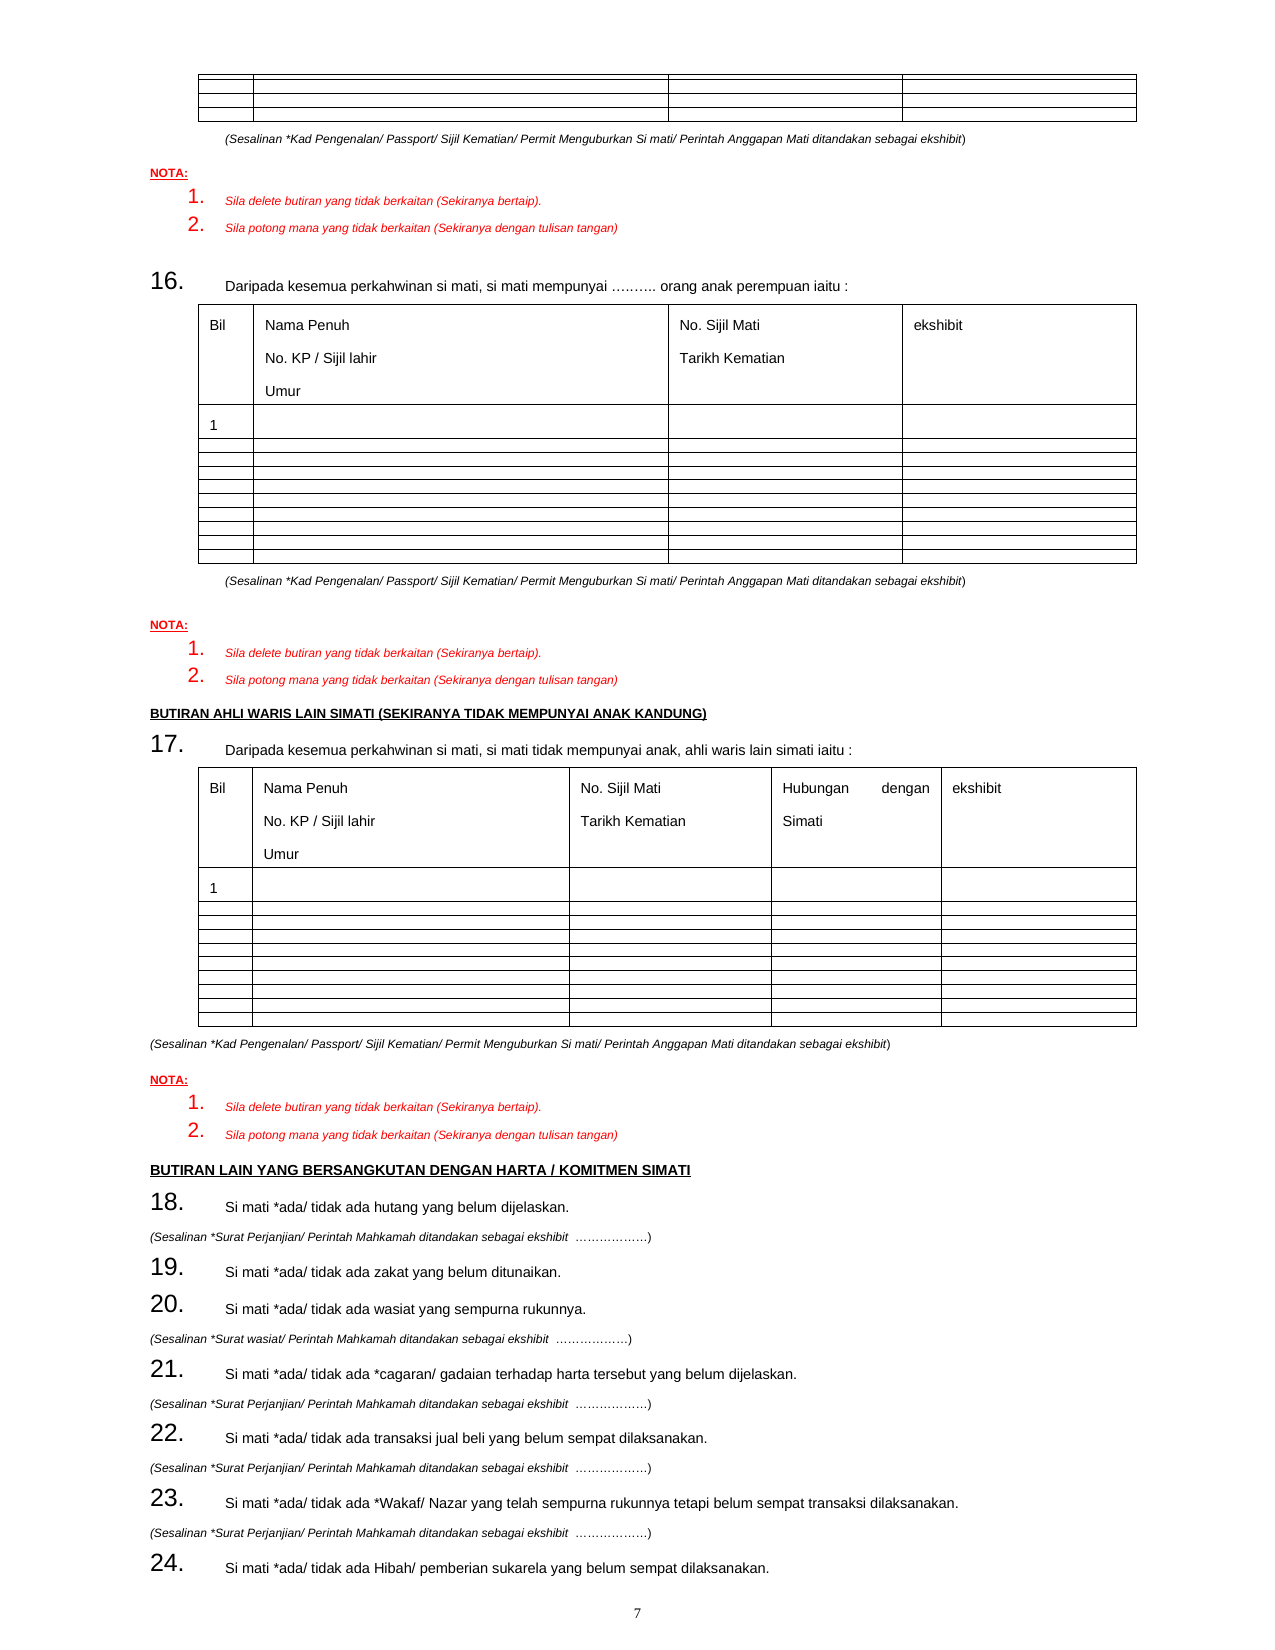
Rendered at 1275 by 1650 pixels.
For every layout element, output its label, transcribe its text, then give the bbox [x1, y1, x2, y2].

table_cell [199, 985, 252, 998]
table_cell [903, 536, 1136, 549]
list Si mati *ada/ tidak ada *cagaran/ gadaian terhadap harta tersebut yang belum dijelaskan. [150, 1353, 1125, 1382]
table_header No. Sijil Mati Tarikh Kematian [570, 768, 771, 867]
table_cell [253, 916, 569, 928]
list Sila delete butiran yang tidak berkaitan (Sekiranya bertaip). [187, 1090, 1125, 1114]
table_cell [570, 1013, 771, 1026]
table_cell [199, 999, 252, 1012]
table_header Bil [199, 768, 252, 867]
list Si mati *ada/ tidak ada hutang yang belum dijelaskan. [150, 1187, 1125, 1215]
table_cell [199, 75, 253, 79]
table_header Bil [199, 305, 253, 404]
list Daripada kesemua perkahwinan si mati, si mati tidak mempunyai anak, ahli waris lain simati iaitu : [150, 729, 1125, 758]
table_cell [199, 508, 253, 521]
table_cell [669, 480, 902, 493]
table_cell [570, 985, 771, 998]
table_cell [570, 916, 771, 928]
table_cell [253, 1013, 569, 1026]
table_cell [772, 999, 941, 1012]
table_cell [772, 957, 941, 970]
table_cell [253, 902, 569, 915]
table_cell [199, 550, 253, 562]
list Sila delete butiran yang tidak berkaitan (Sekiranya bertaip). [187, 184, 1125, 208]
table_cell [199, 439, 253, 452]
table_cell [199, 522, 253, 535]
table_cell [669, 508, 902, 521]
table_header ekshibit [903, 305, 1136, 404]
table_cell [254, 494, 668, 507]
table_cell [199, 1013, 252, 1026]
text NOTA: [150, 156, 1125, 180]
table_cell [942, 985, 1136, 998]
table_cell [254, 467, 668, 479]
table_cell [942, 916, 1136, 928]
table_header Hubungan dengan Simati [772, 768, 941, 867]
table_cell [570, 971, 771, 984]
list Si mati *ada/ tidak ada *Wakaf/ Nazar yang telah sempurna rukunnya tetapi belum sempat transaksi dilaksanakan. [150, 1483, 1125, 1512]
table_cell [669, 467, 902, 479]
table_cell [199, 902, 252, 915]
table_cell [199, 453, 253, 466]
list Sila potong mana yang tidak berkaitan (Sekiranya dengan tulisan tangan) [187, 211, 1125, 235]
table_cell [570, 999, 771, 1012]
table_cell [942, 944, 1136, 956]
text (Sesalinan *Kad Pengenalan/ Passport/ Sijil Kematian/ Permit Menguburkan Si mati/ Perintah Anggapan Mati ditandakan sebagai ekshibit) [150, 1027, 1125, 1051]
table_cell [253, 957, 569, 970]
table_cell [254, 522, 668, 535]
table_cell [199, 467, 253, 479]
table_cell [199, 944, 252, 956]
table_cell [903, 453, 1136, 466]
table_cell [903, 494, 1136, 507]
table_cell [903, 550, 1136, 562]
table_cell [253, 971, 569, 984]
text BUTIRAN AHLI WARIS LAIN SIMATI (SEKIRANYA TIDAK MEMPUNYAI ANAK KANDUNG) [150, 695, 1125, 721]
text (Sesalinan *Kad Pengenalan/ Passport/ Sijil Kematian/ Permit Menguburkan Si mati/ Perintah Anggapan Mati ditandakan sebagai ekshibit) [225, 564, 1125, 587]
table_cell [669, 522, 902, 535]
table_cell [199, 94, 253, 107]
table_cell [669, 405, 902, 438]
table_cell [942, 1013, 1136, 1026]
table_cell [942, 902, 1136, 915]
table_cell [254, 508, 668, 521]
list Si mati *ada/ tidak ada transaksi jual beli yang belum sempat dilaksanakan. [150, 1418, 1125, 1447]
text (Sesalinan *Surat Perjanjian/ Perintah Mahkamah ditandakan sebagai ekshibit ………………) [150, 1387, 1125, 1411]
table_cell [570, 868, 771, 901]
table_cell 1 [199, 868, 252, 901]
table_cell [254, 439, 668, 452]
table_cell [942, 971, 1136, 984]
table_cell [254, 94, 668, 107]
table_header ekshibit [942, 768, 1136, 867]
table_cell [942, 957, 1136, 970]
table_cell [199, 536, 253, 549]
table_cell [669, 75, 902, 79]
table_cell [199, 957, 252, 970]
table_cell [903, 508, 1136, 521]
table_cell [903, 439, 1136, 452]
table_cell [903, 522, 1136, 535]
table_cell [199, 108, 253, 121]
list Sila potong mana yang tidak berkaitan (Sekiranya dengan tulisan tangan) [187, 1118, 1125, 1142]
table_cell [253, 999, 569, 1012]
table_cell [253, 944, 569, 956]
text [150, 1516, 1125, 1540]
text (Sesalinan *Surat wasiat/ Perintah Mahkamah ditandakan sebagai ekshibit ………………) [150, 1322, 1125, 1346]
table_cell [772, 944, 941, 956]
table_cell [570, 957, 771, 970]
table_header No. Sijil Mati Tarikh Kematian [669, 305, 902, 404]
table_cell [942, 930, 1136, 942]
table_cell [669, 550, 902, 562]
table_cell [199, 80, 253, 93]
text NOTA: [150, 608, 1125, 632]
table_cell [254, 550, 668, 562]
table_cell [669, 108, 902, 121]
table_cell [772, 868, 941, 901]
text (Sesalinan *Surat Perjanjian/ Perintah Mahkamah ditandakan sebagai ekshibit ………………) [150, 1220, 1125, 1244]
table_cell [772, 985, 941, 998]
text (Sesalinan *Kad Pengenalan/ Passport/ Sijil Kematian/ Permit Menguburkan Si mati/ Perintah Anggapan Mati ditandakan sebagai ekshibit) [225, 122, 1125, 146]
list Sila delete butiran yang tidak berkaitan (Sekiranya bertaip). [187, 636, 1125, 659]
table_cell [570, 902, 771, 915]
table_cell [570, 930, 771, 942]
table_cell [199, 916, 252, 928]
table_cell [254, 75, 668, 79]
table_cell [669, 536, 902, 549]
table_cell [903, 80, 1136, 93]
table_cell [669, 494, 902, 507]
table_cell [254, 536, 668, 549]
table_cell [199, 971, 252, 984]
table_cell [199, 480, 253, 493]
text (Sesalinan *Surat Perjanjian/ Perintah Mahkamah ditandakan sebagai ekshibit ………………) [150, 1451, 1125, 1475]
list Si mati *ada/ tidak ada wasiat yang sempurna rukunnya. [150, 1289, 1125, 1317]
table_cell [669, 94, 902, 107]
text NOTA: [150, 1063, 1125, 1087]
table_cell [253, 868, 569, 901]
table_cell [254, 80, 668, 93]
list Sila potong mana yang tidak berkaitan (Sekiranya dengan tulisan tangan) [187, 663, 1125, 687]
list Si mati *ada/ tidak ada Hibah/ pemberian sukarela yang belum sempat dilaksanakan. [150, 1548, 1125, 1577]
list Daripada kesemua perkahwinan si mati, si mati mempunyai …..….. orang anak perempuan iaitu : [150, 266, 1125, 295]
table_cell [772, 916, 941, 928]
table_cell [903, 94, 1136, 107]
table_cell [942, 868, 1136, 901]
table_header Nama Penuh No. KP / Sijil lahir Umur [253, 768, 569, 867]
table_cell [772, 902, 941, 915]
table_cell [254, 480, 668, 493]
table_cell [254, 108, 668, 121]
table_cell [199, 494, 253, 507]
table_cell [669, 453, 902, 466]
table_cell [772, 1013, 941, 1026]
table_cell [772, 971, 941, 984]
table_cell [570, 944, 771, 956]
table_cell [903, 75, 1136, 79]
table_cell [903, 467, 1136, 479]
list Si mati *ada/ tidak ada zakat yang belum ditunaikan. [150, 1251, 1125, 1280]
table_cell 1 [199, 405, 253, 438]
table_cell [942, 999, 1136, 1012]
table_cell [903, 480, 1136, 493]
table_cell [772, 930, 941, 942]
table_cell [199, 930, 252, 942]
table_cell [253, 985, 569, 998]
table_cell [253, 930, 569, 942]
table_cell [669, 80, 902, 93]
table_cell [254, 453, 668, 466]
table_cell [669, 439, 902, 452]
table_header Nama Penuh No. KP / Sijil lahir Umur [254, 305, 668, 404]
table_cell [903, 108, 1136, 121]
text BUTIRAN LAIN YANG BERSANGKUTAN DENGAN HARTA / KOMITMEN SIMATI [150, 1149, 1125, 1178]
table_cell [903, 405, 1136, 438]
table_cell [254, 405, 668, 438]
